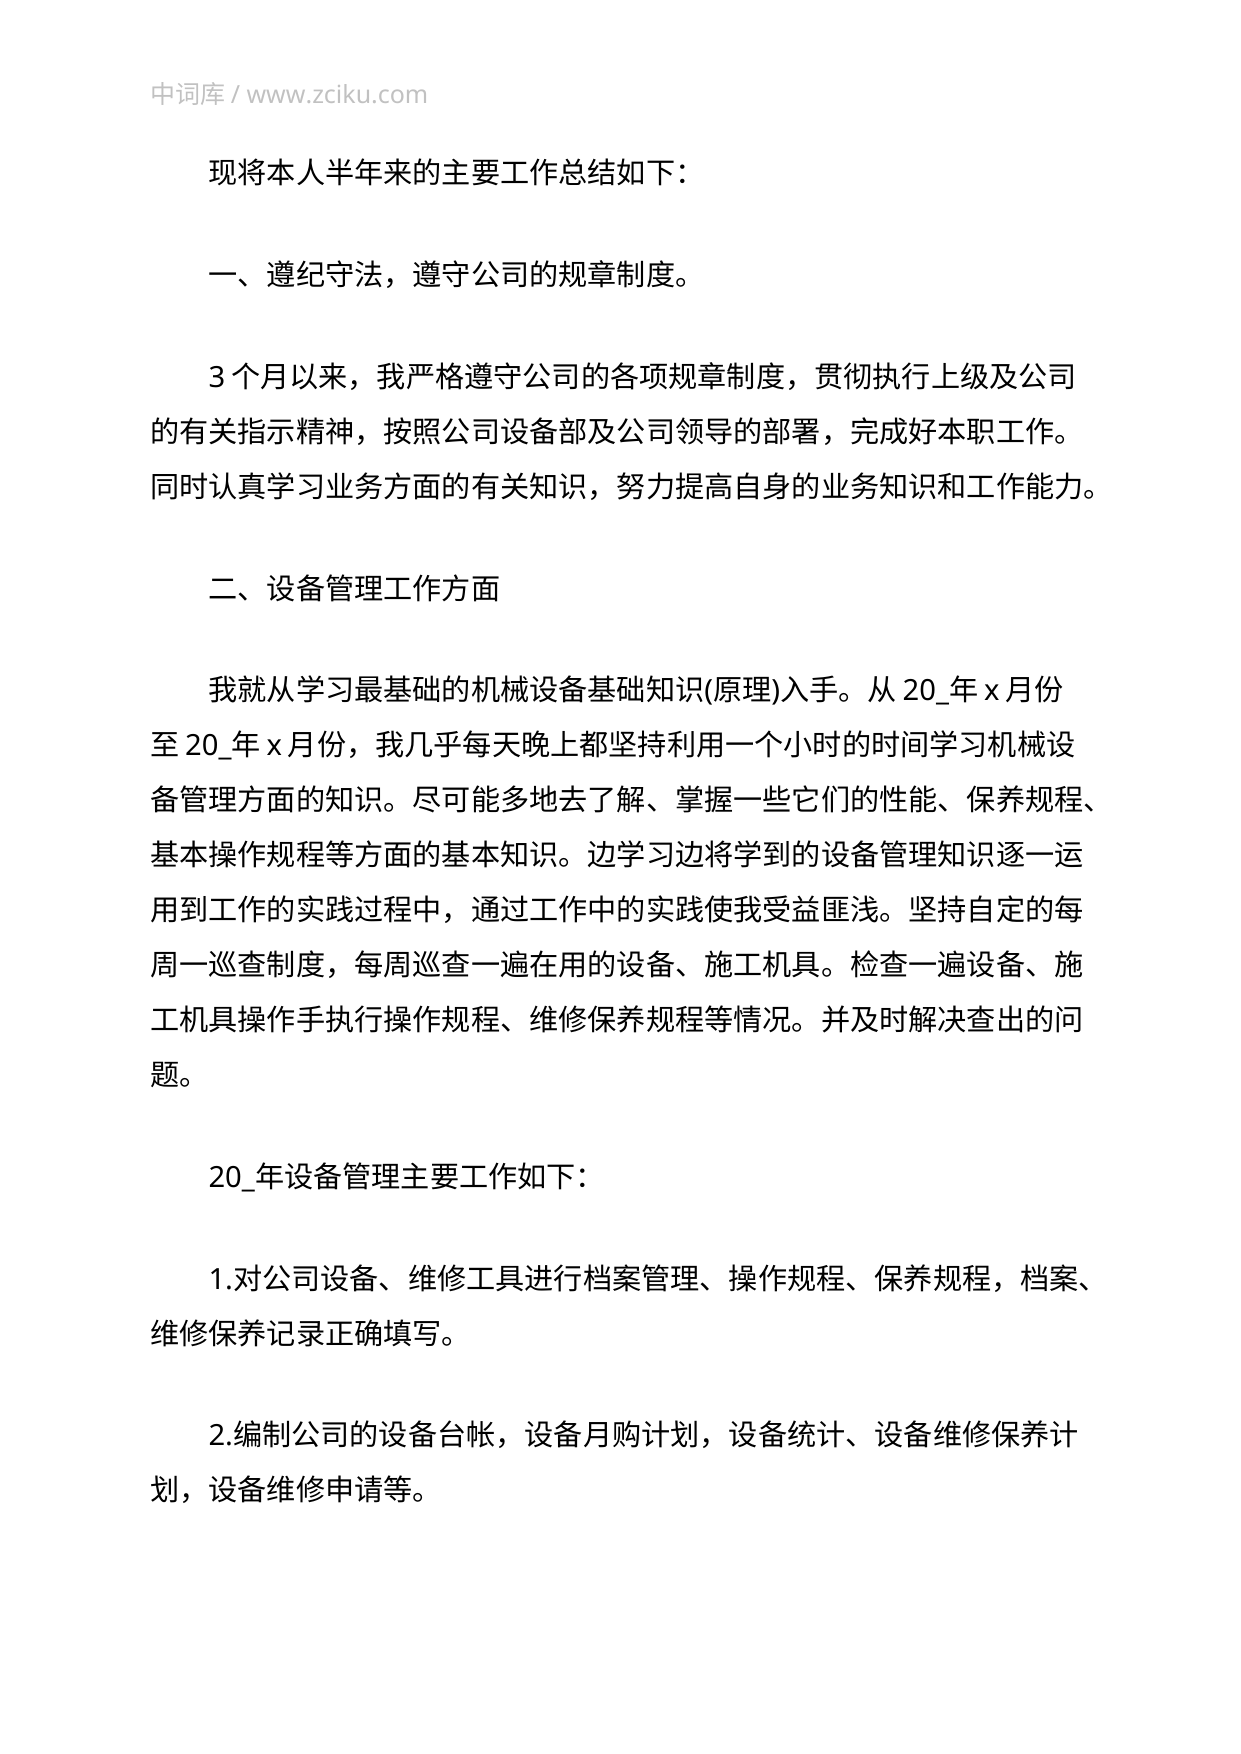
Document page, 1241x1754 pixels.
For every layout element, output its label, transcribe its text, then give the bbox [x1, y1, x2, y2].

text 现将本人半年来的主要工作总结如下： [150, 150, 1090, 192]
text 3个月以来，我严格遵守公司的各项规章制度，贯彻执行上级及公司的有关指示精神，按照公司设备部及公司领导的部署，完成好本职工作。同时认真学习业务方面的有关知识，努力提高自身的业务知识和工作能力。 [150, 353, 1090, 506]
text 2.编制公司的设备台帐，设备月购计划，设备统计、设备维修保养计划，设备维修申请等。 [150, 1412, 1090, 1509]
text 一、遵纪守法，遵守公司的规章制度。 [150, 252, 1090, 294]
text 20_年设备管理主要工作如下： [150, 1153, 1090, 1196]
text 二、设备管理工作方面 [150, 565, 1090, 607]
text 我就从学习最基础的机械设备基础知识(原理)入手。从20_年x月份至20_年x月份，我几乎每天晚上都坚持利用一个小时的时间学习机械设备管理方面的知识。尽可能多地去了解、掌握一些它们的性能、保养规程、基本操作规程等方面的基本知识。边学习边将学到的设备管理知识逐一运用到工作的实践过程中，通过工作中的实践使我受益匪浅。坚持自定的每周一巡查制度，每周巡查一遍在用的设备、施工机具。检查一遍设备、施工机具操作手执行操作规程、维修保养规程等情况。并及时解决查出的问题。 [150, 667, 1090, 1094]
text 1.对公司设备、维修工具进行档案管理、操作规程、保养规程，档案、维修保养记录正确填写。 [150, 1255, 1090, 1352]
